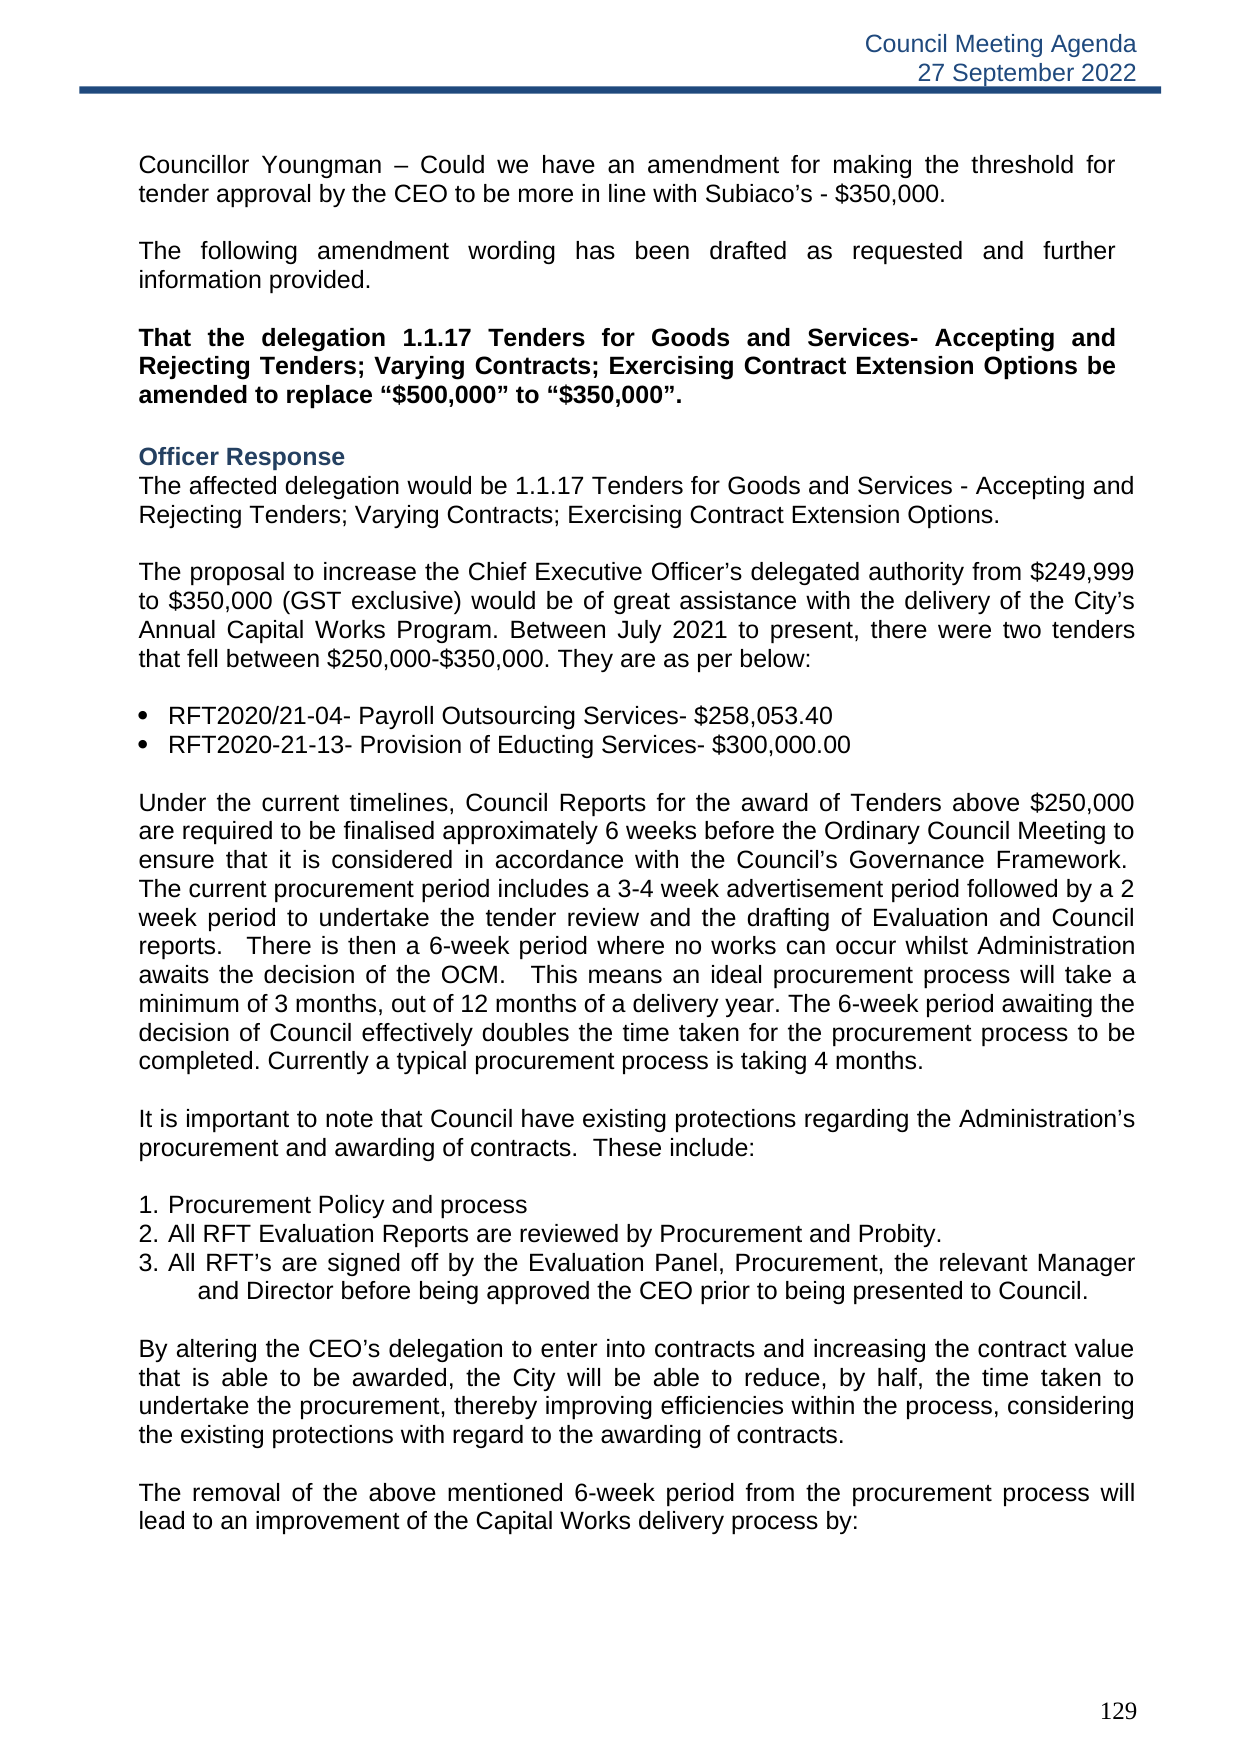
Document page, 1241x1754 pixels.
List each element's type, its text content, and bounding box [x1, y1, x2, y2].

list RFT2020-21-13- Provision of Educting Services- $300,000.00 [138, 730, 1137, 759]
list RFT2020/21-04- Payroll Outsourcing Services- $258,053.40 [138, 701, 1137, 730]
text That the delegation 1.1.17 Tenders for Goods and Services- Accepting and Rejecting Tenders; Varying Contracts; Exercising Contract Extension Options be amended to replace “$500,000” to “$350,000”. [138, 322, 1117, 409]
text Councillor Youngman – Could we have an amendment for making the threshold for tender approval by the CEO to be more in line with Subiaco’s - $350,000. [138, 150, 1117, 207]
text By altering the CEO’s delegation to enter into contracts and increasing the contract value that is able to be awarded, the City will be able to reduce, by half, the time taken to undertake the procurement, thereby improving efficiencies within the process, considering the existing protections with regard to the awarding of contracts. [138, 1334, 1137, 1449]
text The affected delegation would be 1.1.17 Tenders for Goods and Services - Accepting and Rejecting Tenders; Varying Contracts; Exercising Contract Extension Options. [138, 471, 1137, 528]
list Procurement Policy and process [138, 1190, 1137, 1219]
list All RFT Evaluation Reports are reviewed by Procurement and Probity. [138, 1219, 1137, 1247]
list All RFT’s are signed off by the Evaluation Panel, Procurement, the relevant Manager and Director before being approved the CEO prior to being presented to Council. [138, 1247, 1137, 1305]
text Under the current timelines, Council Reports for the award of Tenders above $250,000 are required to be finalised approximately 6 weeks before the Ordinary Council Meeting to ensure that it is considered in accordance with the Council’s Governance Framework. The current procurement period includes a 3-4 week advertisement period followed by a 2 week period to undertake the tender review and the drafting of Evaluation and Council reports. There is then a 6-week period where no works can occur whilst Administration awaits the decision of the OCM. This means an ideal procurement process will take a minimum of 3 months, out of 12 months of a delivery year. The 6-week period awaiting the decision of Council effectively doubles the time taken for the procurement process to be completed. Currently a typical procurement process is taking 4 months. [138, 787, 1137, 1075]
text The proposal to increase the Chief Executive Officer’s delegated authority from $249,999 to $350,000 (GST exclusive) would be of great assistance with the delivery of the City’s Annual Capital Works Program. Between July 2021 to present, there were two tenders that fell between $250,000-$350,000. They are as per below: [138, 557, 1137, 672]
text Officer Response [138, 442, 1117, 471]
text It is important to note that Council have existing protections regarding the Administration’s procurement and awarding of contracts. These include: [138, 1104, 1137, 1161]
text The following amendment wording has been drafted as requested and further information provided. [138, 236, 1117, 294]
text The removal of the above mentioned 6-week period from the procurement process will lead to an improvement of the Capital Works delivery process by: [138, 1477, 1137, 1535]
